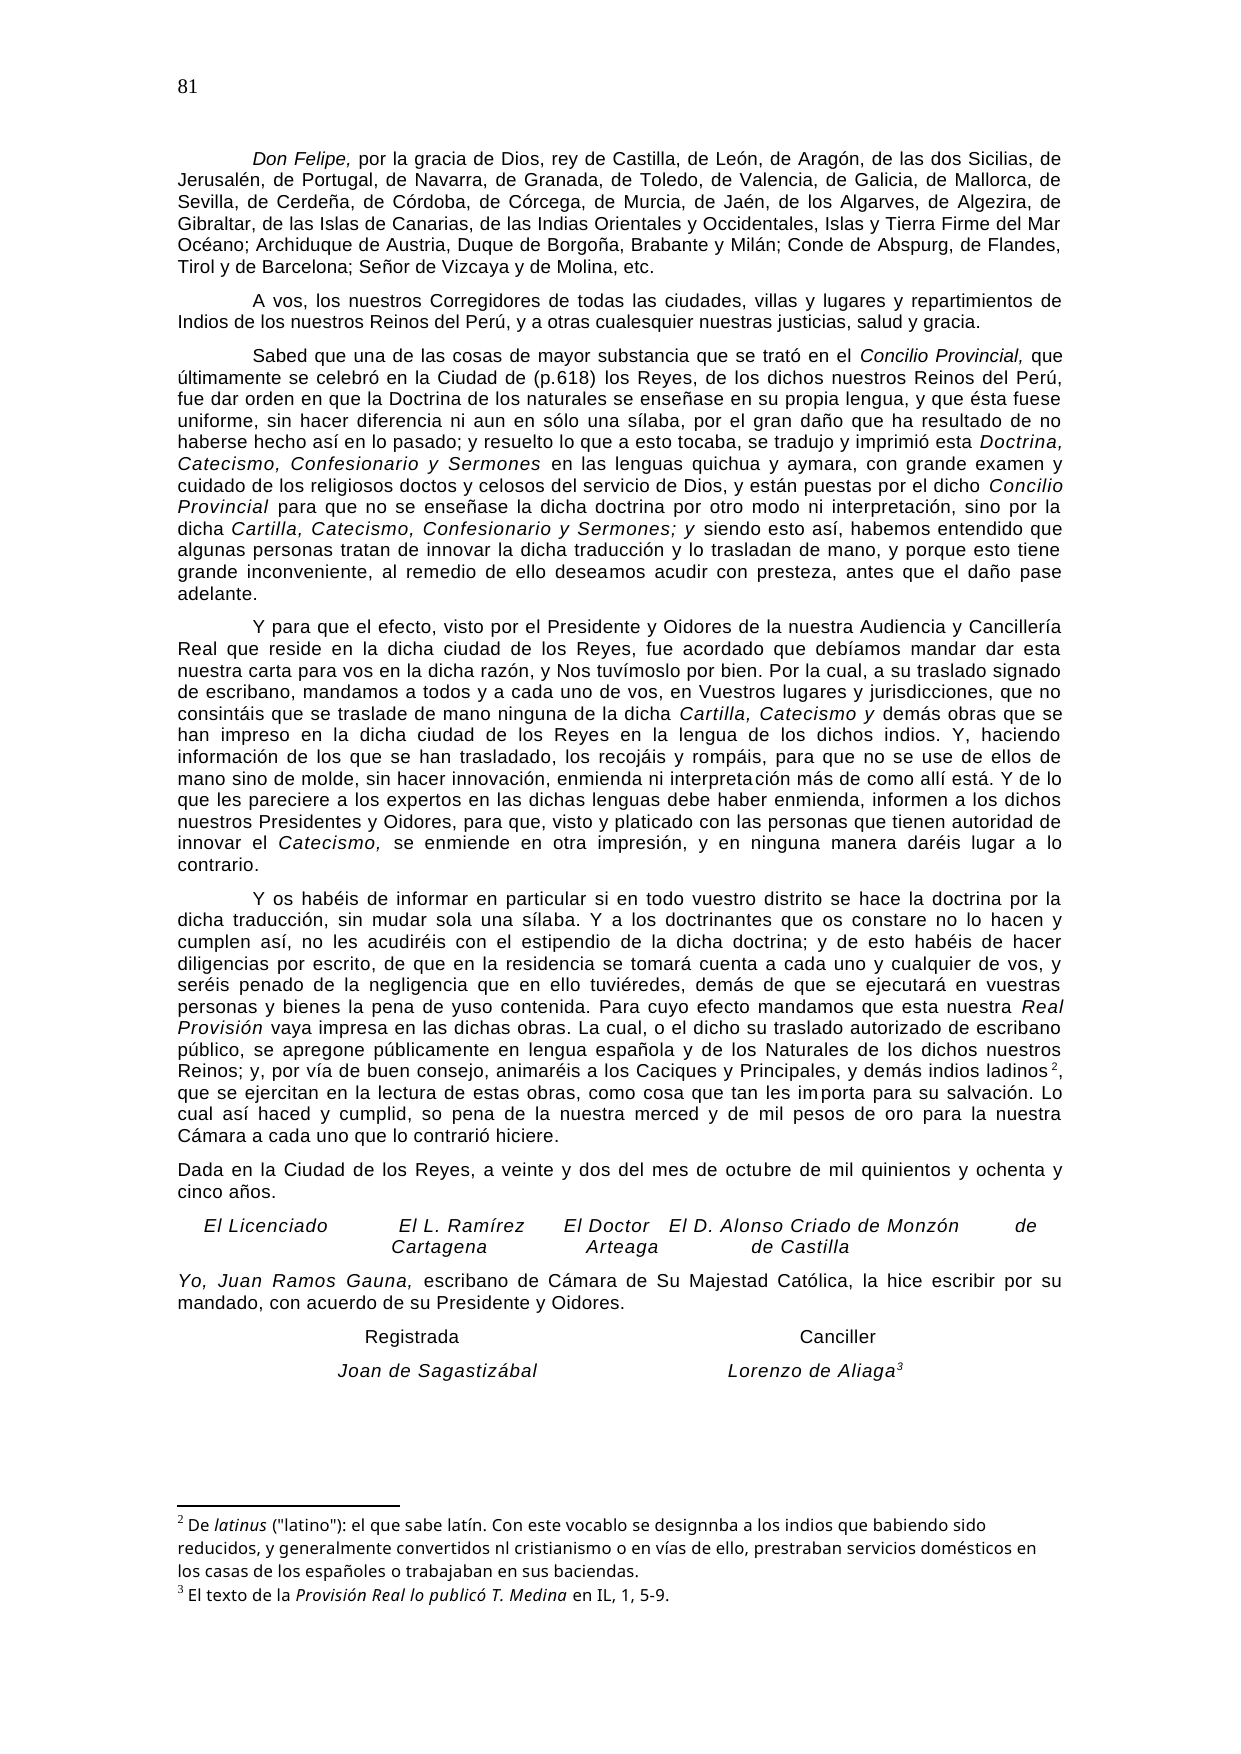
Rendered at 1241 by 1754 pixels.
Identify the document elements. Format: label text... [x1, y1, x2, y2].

text Registrada Canciller [177, 1326, 1063, 1347]
text Dada en la Ciudad de los Reyes, a veinte y dos del mes de octubre de mil quinientos y ochenta y cinco años. [177, 1159, 1063, 1202]
text El Licenciado El L. Ramírez El Doctor El D. Alonso Criado de Monzón de Cartagena Arteaga de Castilla [177, 1214, 1063, 1258]
text Y os habéis de informar en particular si en todo vuestro distrito se hace la doctrina por la dicha traducción, sin mudar sola una sílaba. Y a los doctrinantes que os constare no lo hacen y cumplen así, no les acudiréis con el estipendio de la dicha doctrina; y de esto habéis de hacer diligencias por escrito, de que en la residencia se tomará cuenta a cada uno y cualquier de vos, y seréis penado de la negligencia que en ello tuviéredes, demás de que se ejecutará en vuestras personas y bienes la pena de yuso contenida. Para cuyo efecto mandamos que esta nuestra Real Provisión vaya impresa en las dichas obras. La cual, o el dicho su traslado autorizado de escribano público, se apregone públicamente en lengua española y de los Naturales de los dichos nuestros Reinos; y, por vía de buen consejo, animaréis a los Caciques y Principales, y demás indios ladinos, que se ejercitan en la lectura de estas obras, como cosa que tan les importa para su salvación. Lo cual así haced y cumplid, so pena de la nuestra merced y de mil pesos de oro para la nuestra Cámara a cada uno que lo contrarió hiciere. [177, 888, 1063, 1146]
text Joan de Sagastizábal Lorenzo de Aliaga [177, 1360, 1063, 1381]
text A vos, los nuestros Corregidores de todas las ciudades, villas y lugares y repartimientos de Indios de los nuestros Reinos del Perú, y a otras cualesquier nuestras justicias, salud y gracia. [177, 289, 1063, 333]
text Sabed que una de las cosas de mayor substancia que se trató en el Concilio Provincial, que últimamente se celebró en la Ciudad de (p.618) los Reyes, de los dichos nuestros Reinos del Perú, fue dar orden en que la Doctrina de los naturales se enseñase en su propia lengua, y que ésta fuese uniforme, sin hacer diferencia ni aun en sólo una sílaba, por el gran daño que ha resultado de no haberse hecho así en lo pasado; y resuelto lo que a esto tocaba, se tradujo y imprimió esta Doctrina, Catecismo, Confesionario y Sermones en las lenguas quichua y aymara, con grande examen y cuidado de los religiosos doctos y celosos del servicio de Dios, y están puestas por el dicho Concilio Provincial para que no se enseñase la dicha doctrina por otro modo ni interpretación, sino por la dicha Cartilla, Catecismo, Confesionario y Sermones; y siendo esto así, habemos entendido que algunas personas tratan de innovar la dicha traducción y lo trasladan de mano, y porque esto tiene grande inconveniente, al remedio de ello deseamos acudir con presteza, antes que el daño pase adelante. [177, 345, 1063, 604]
text Y para que el efecto, visto por el Presidente y Oidores de la nuestra Audiencia y Cancillería Real que reside en la dicha ciudad de los Reyes, fue acordado que debíamos mandar dar esta nuestra carta para vos en la dicha razón, y Nos tuvímoslo por bien. Por la cual, a su traslado signado de escribano, mandamos a todos y a cada uno de vos, en Vuestros lugares y jurisdicciones, que no consintáis que se traslade de mano ninguna de la dicha Cartilla, Catecismo y demás obras que se han impreso en la dicha ciudad de los Reyes en la lengua de los dichos indios. Y, haciendo información de los que se han trasladado, los recojáis y rompáis, para que no se use de ellos de mano sino de molde, sin hacer innovación, enmienda ni interpretación más de como allí está. Y de lo que les pareciere a los expertos en las dichas lenguas debe haber enmienda, informen a los dichos nuestros Presidentes y Oidores, para que, visto y platicado con las personas que tienen autoridad de innovar el Catecismo, se enmiende en otra impresión, y en ninguna manera daréis lugar a lo contrario. [177, 616, 1063, 875]
text Don Felipe, por la gracia de Dios, rey de Castilla, de León, de Aragón, de las dos Sicilias, de Jerusalén, de Portugal, de Navarra, de Granada, de Toledo, de Valencia, de Galicia, de Mallorca, de Sevilla, de Cerdeña, de Córdoba, de Córcega, de Murcia, de Jaén, de los Algarves, de Algezira, de Gibraltar, de las Islas de Canarias, de las Indias Orientales y Occidentales, Islas y Tierra Firme del Mar Océano; Archiduque de Austria, Duque de Borgoña, Brabante y Milán; Conde de Abspurg, de Flandes, Tirol y de Barcelona; Señor de Vizcaya y de Molina, etc. [177, 148, 1063, 277]
text Yo, Juan Ramos Gauna, escribano de Cámara de Su Majestad Católica, la hice escribir por su mandado, con acuerdo de su Presidente y Oidores. [177, 1270, 1063, 1313]
